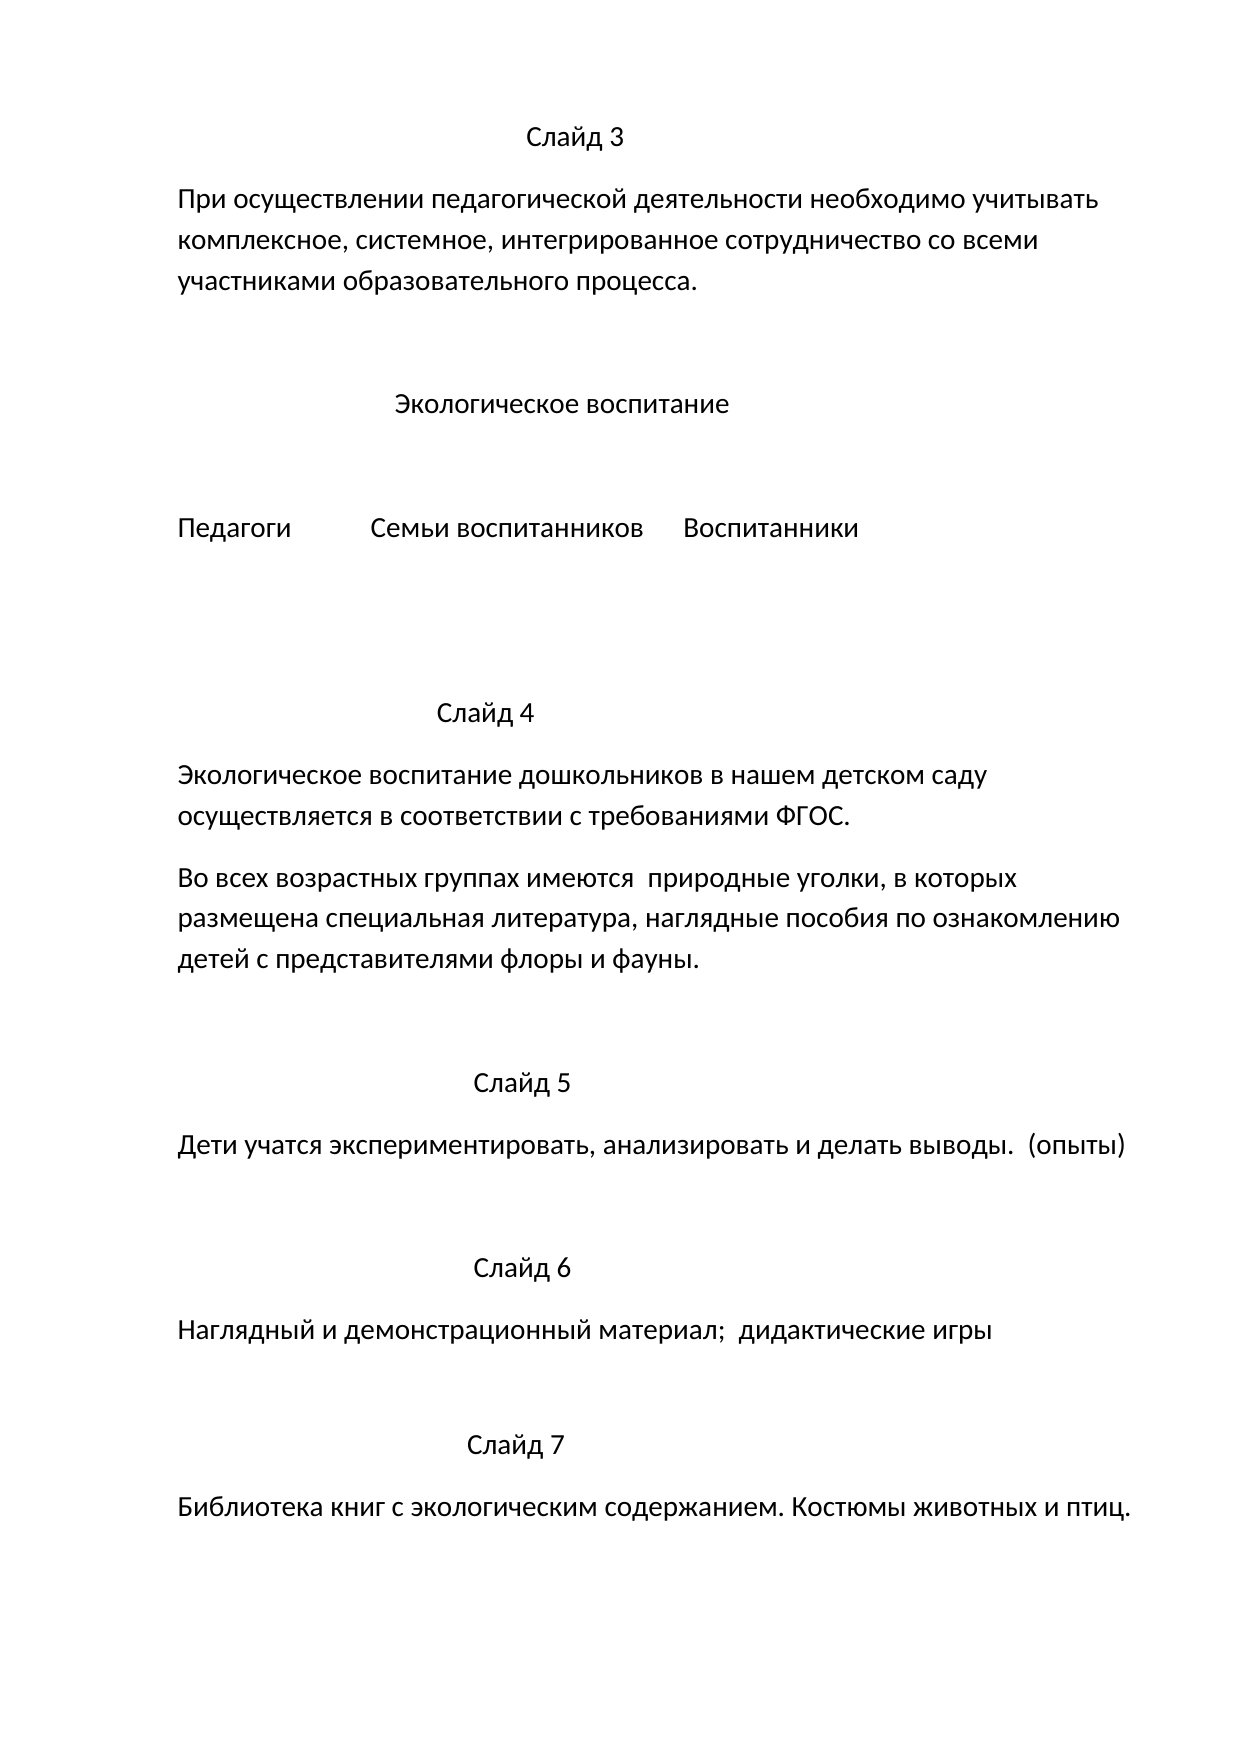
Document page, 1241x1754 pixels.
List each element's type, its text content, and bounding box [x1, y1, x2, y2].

text Слайд 5 [177, 1064, 1152, 1100]
text Слайд 4 [177, 694, 1152, 730]
text Педагоги Семьи воспитанников Воспитанники [177, 509, 1152, 544]
text Дети учатся экспериментировать, анализировать и делать выводы. (опыты) [177, 1126, 1152, 1161]
text Экологическое воспитание [177, 385, 1152, 421]
text Библиотека книг с экологическим содержанием. Костюмы животных и птиц. [177, 1488, 1152, 1523]
text Наглядный и демонстрационный материал; дидактические игры [177, 1311, 1152, 1347]
text Во всех возрастных группах имеются природные уголки, в которых размещена специальная литература, наглядные пособия по ознакомлению детей с представителями флоры и фауны. [177, 859, 1152, 976]
text Слайд 6 [177, 1249, 1152, 1285]
text Слайд 7 [177, 1426, 1152, 1462]
text Экологическое воспитание дошкольников в нашем детском саду осуществляется в соответствии с требованиями ФГОС. [177, 756, 1152, 832]
text Слайд 3 [177, 118, 1152, 154]
text При осуществлении педагогической деятельности необходимо учитывать комплексное, системное, интегрированное сотрудничество со всеми участниками образовательного процесса. [177, 180, 1152, 297]
